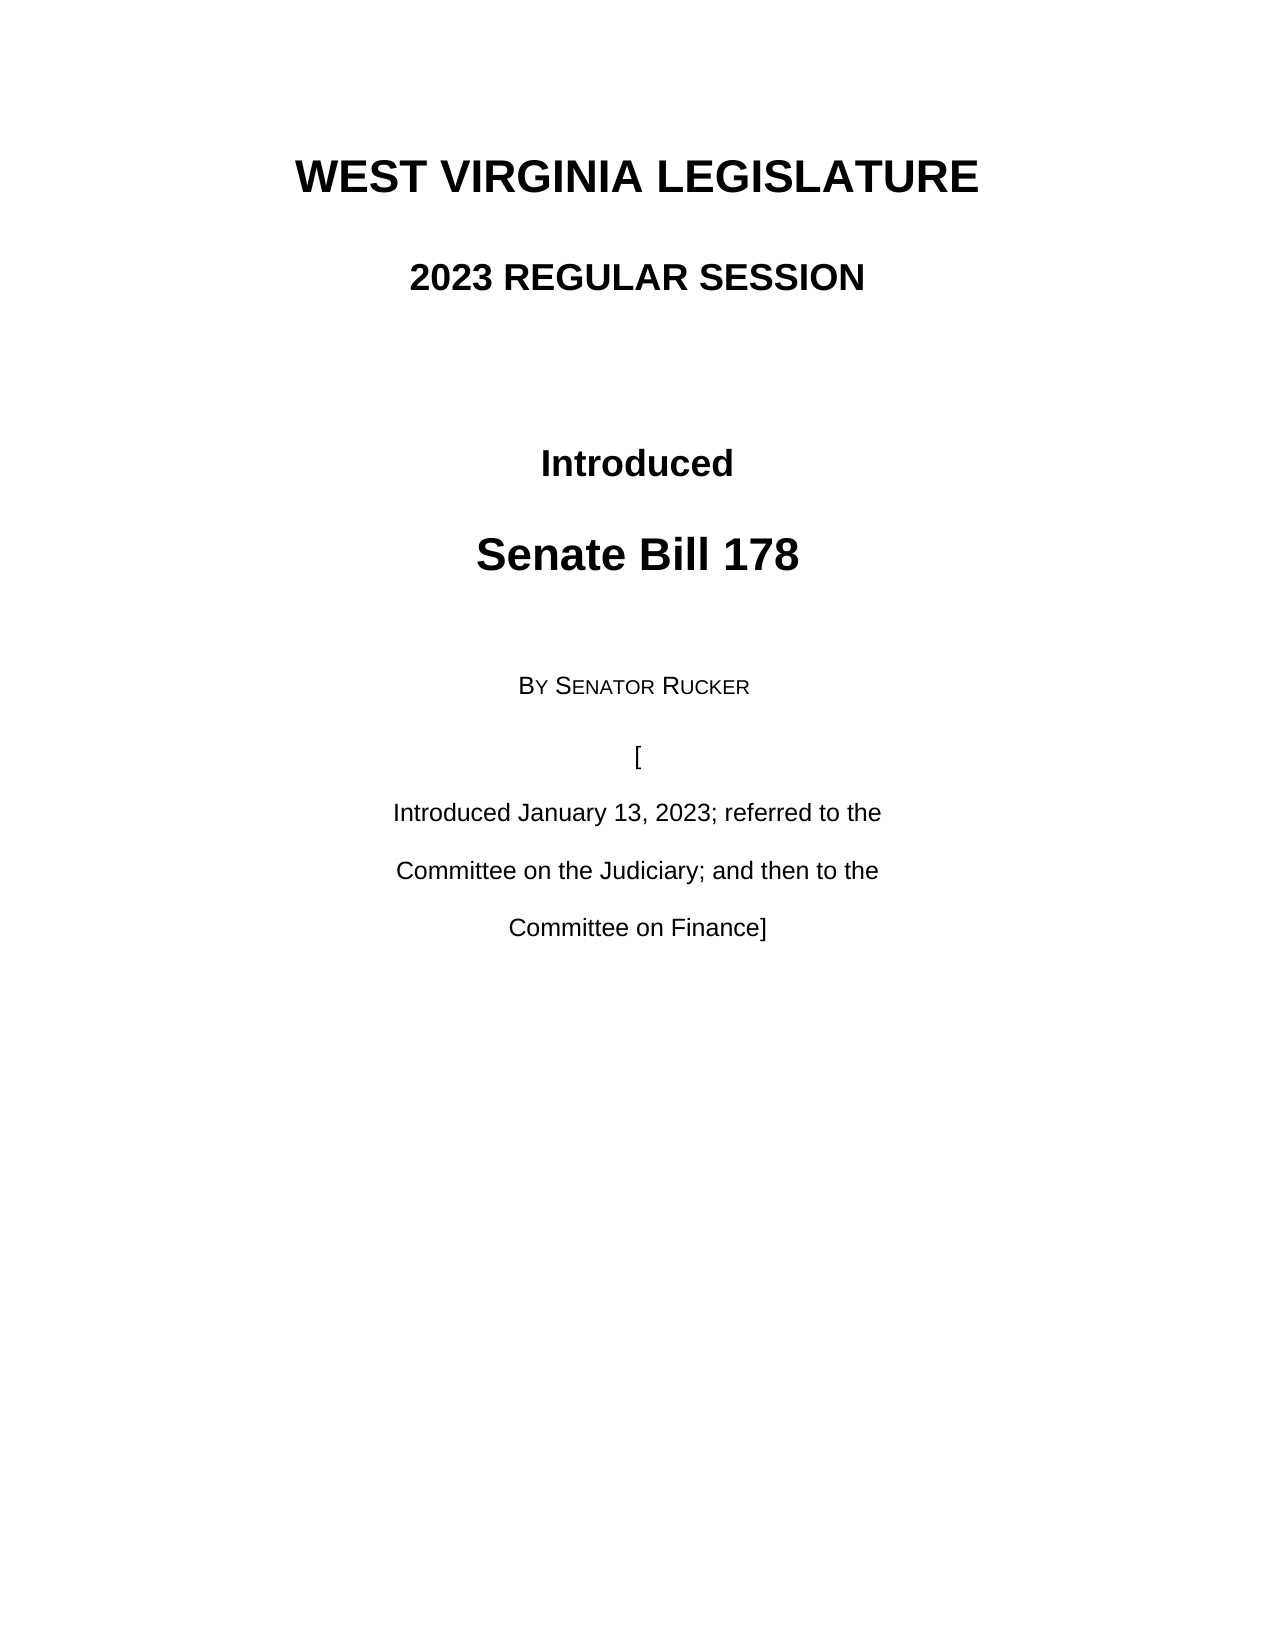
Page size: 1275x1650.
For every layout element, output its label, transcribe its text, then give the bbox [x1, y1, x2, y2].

title WEST VIRGINIA LEGISLATURE [150, 150, 1125, 203]
text Bill [150, 528, 1125, 581]
text [] [337, 741, 937, 942]
text By [337, 671, 937, 699]
title 2023 REGULAR SESSION [150, 255, 1125, 298]
